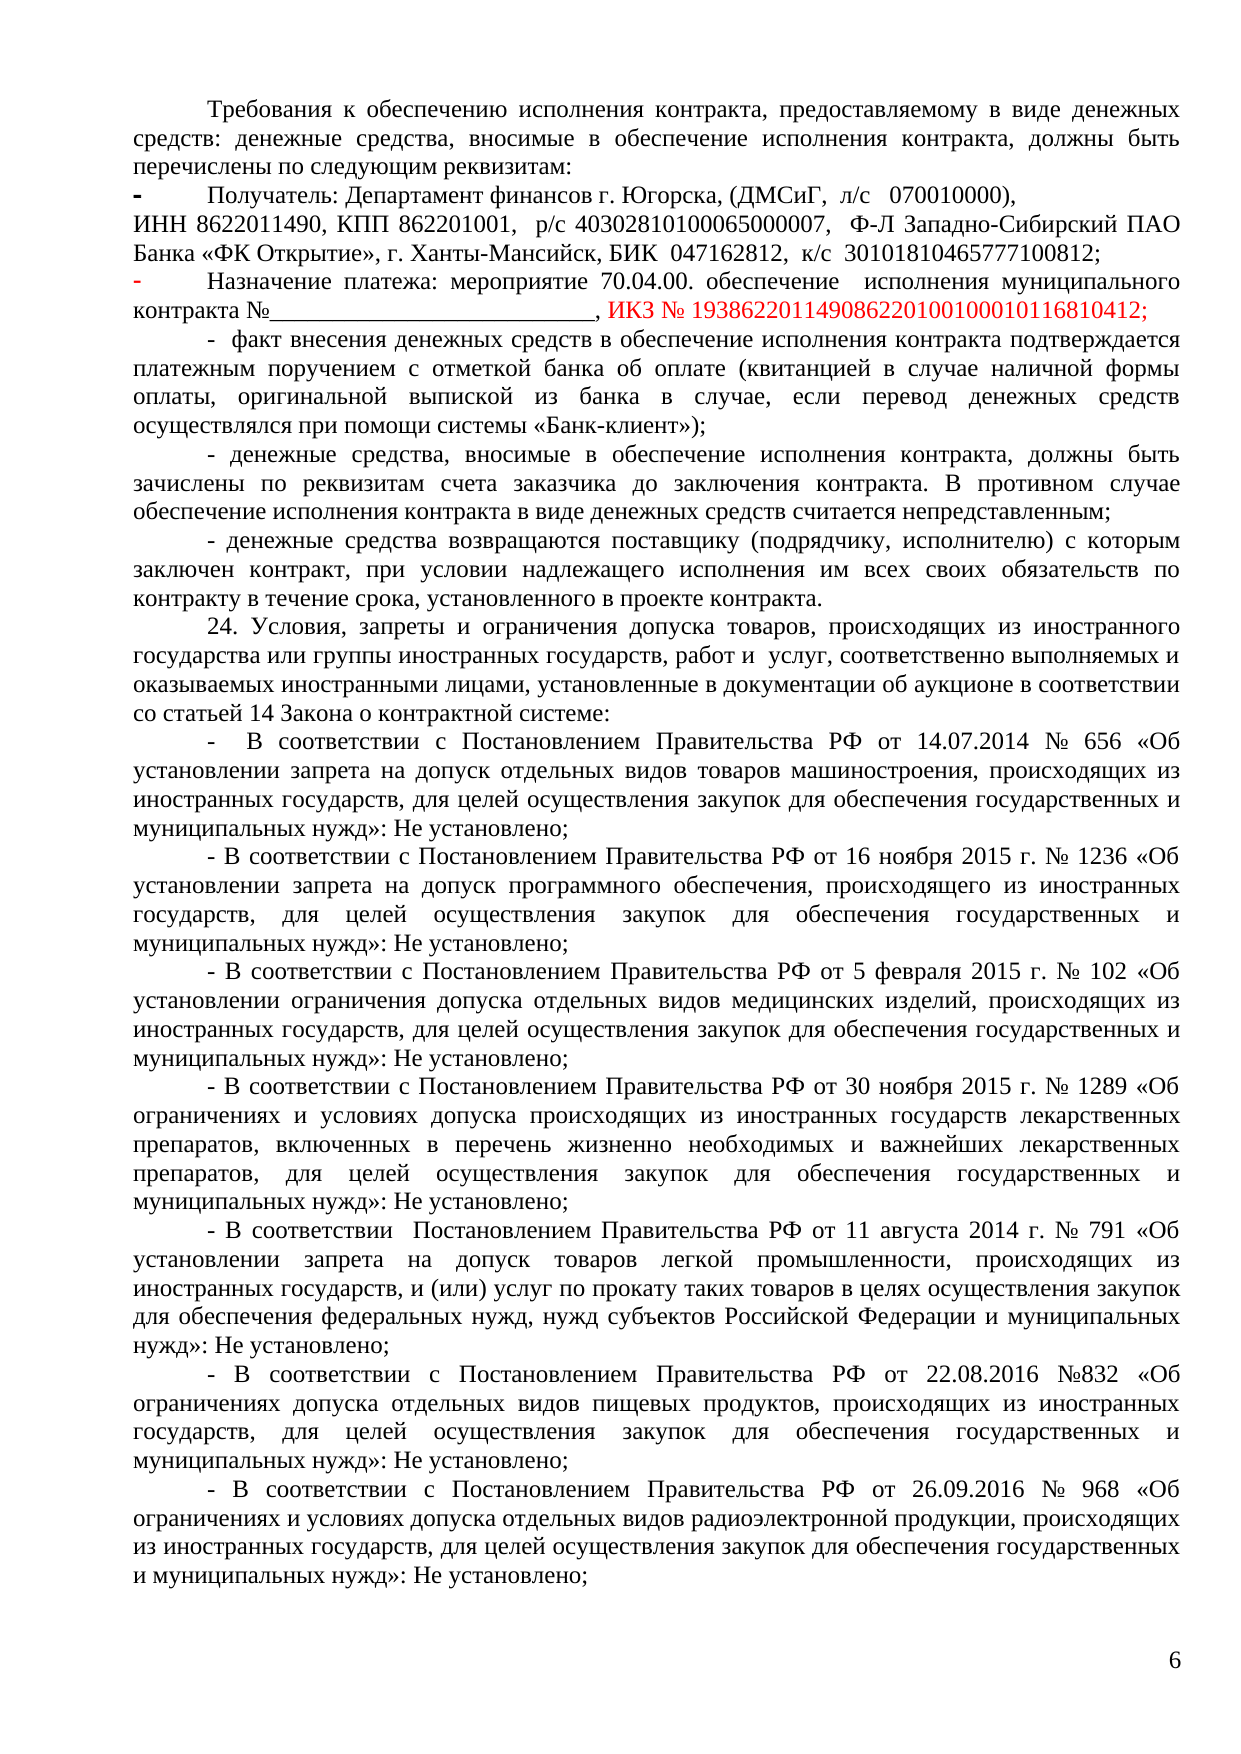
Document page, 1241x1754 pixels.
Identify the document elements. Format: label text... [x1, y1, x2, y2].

list Назначение платежа: мероприятие 70.04.00. обеспечение исполнения муниципального контракта №__________________________, ИКЗ № 193862201149086220100100010116810412; [133, 266, 1181, 324]
text - В соответствии с Постановлением Правительства РФ от 16 ноября 2015 г. № 1236 «Об установлении запрета на допуск программного обеспечения, происходящего из иностранных государств, для целей осуществления закупок для обеспечения государственных и муниципальных нужд»: Не установлено; [133, 841, 1181, 956]
text - В соответствии с Постановлением Правительства РФ от 22.08.2016 №832 «Об ограничениях допуска отдельных видов пищевых продуктов, происходящих из иностранных государств, для целей осуществления закупок для обеспечения государственных и муниципальных нужд»: Не установлено; [133, 1359, 1181, 1474]
text - факт внесения денежных средств в обеспечение исполнения контракта подтверждается платежным поручением с отметкой банка об оплате (квитанцией в случае наличной формы оплаты, оригинальной выпиской из банка в случае, если перевод денежных средств осуществлялся при помощи системы «Банк-клиент»); [133, 324, 1181, 439]
text - денежные средства возвращаются поставщику (подрядчику, исполнителю) с которым заключен контракт, при условии надлежащего исполнения им всех своих обязательств по контракту в течение срока, установленного в проекте контракта. [133, 525, 1181, 611]
text - В соответствии с Постановлением Правительства РФ от 14.07.2014 № 656 «Об установлении запрета на допуск отдельных видов товаров машиностроения, происходящих из иностранных государств, для целей осуществления закупок для обеспечения государственных и муниципальных нужд»: Не установлено; [133, 726, 1181, 841]
text - В соответствии с Постановлением Правительства РФ от 5 февраля 2015 г. № 102 «Об установлении ограничения допуска отдельных видов медицинских изделий, происходящих из иностранных государств, для целей осуществления закупок для обеспечения государственных и муниципальных нужд»: Не установлено; [133, 956, 1181, 1071]
text - В соответствии Постановлением Правительства РФ от 11 августа 2014 г. № 791 «Об установлении запрета на допуск товаров легкой промышленности, происходящих из иностранных государств, и (или) услуг по прокату таких товаров в целях осуществления закупок для обеспечения федеральных нужд, нужд субъектов Российской Федерации и муниципальных нужд»: Не установлено; [133, 1215, 1181, 1359]
text Требования к обеспечению исполнения контракта, предоставляемому в виде денежных средств: денежные средства, вносимые в обеспечение исполнения контракта, должны быть перечислены по следующим реквизитам: [133, 94, 1181, 180]
list Получатель: Департамент финансов г. Югорска, (ДМСиГ, л/с 070010000), [133, 180, 1181, 209]
text - В соответствии с Постановлением Правительства РФ от 30 ноября 2015 г. № 1289 «Об ограничениях и условиях допуска происходящих из иностранных государств лекарственных препаратов, включенных в перечень жизненно необходимых и важнейших лекарственных препаратов, для целей осуществления закупок для обеспечения государственных и муниципальных нужд»: Не установлено; [133, 1071, 1181, 1215]
text 24. Условия, запреты и ограничения допуска товаров, происходящих из иностранного государства или группы иностранных государств, работ и услуг, соответственно выполняемых и оказываемых иностранными лицами, установленные в документации об аукционе в соответствии со статьей 14 Закона о контрактной системе: [133, 611, 1181, 726]
text - денежные средства, вносимые в обеспечение исполнения контракта, должны быть зачислены по реквизитам счета заказчика до заключения контракта. В противном случае обеспечение исполнения контракта в виде денежных средств считается непредставленным; [133, 439, 1181, 525]
text ИНН 8622011490, КПП 862201001, р/с 40302810100065000007, Ф-Л Западно-Сибирский ПАО Банка «ФК Открытие», г. Ханты-Мансийск, БИК 047162812, к/с 30101810465777100812; [133, 209, 1181, 266]
text - В соответствии с Постановлением Правительства РФ от 26.09.2016 № 968 «Об ограничениях и условиях допуска отдельных видов радиоэлектронной продукции, происходящих из иностранных государств, для целей осуществления закупок для обеспечения государственных и муниципальных нужд»: Не установлено; [133, 1474, 1181, 1589]
